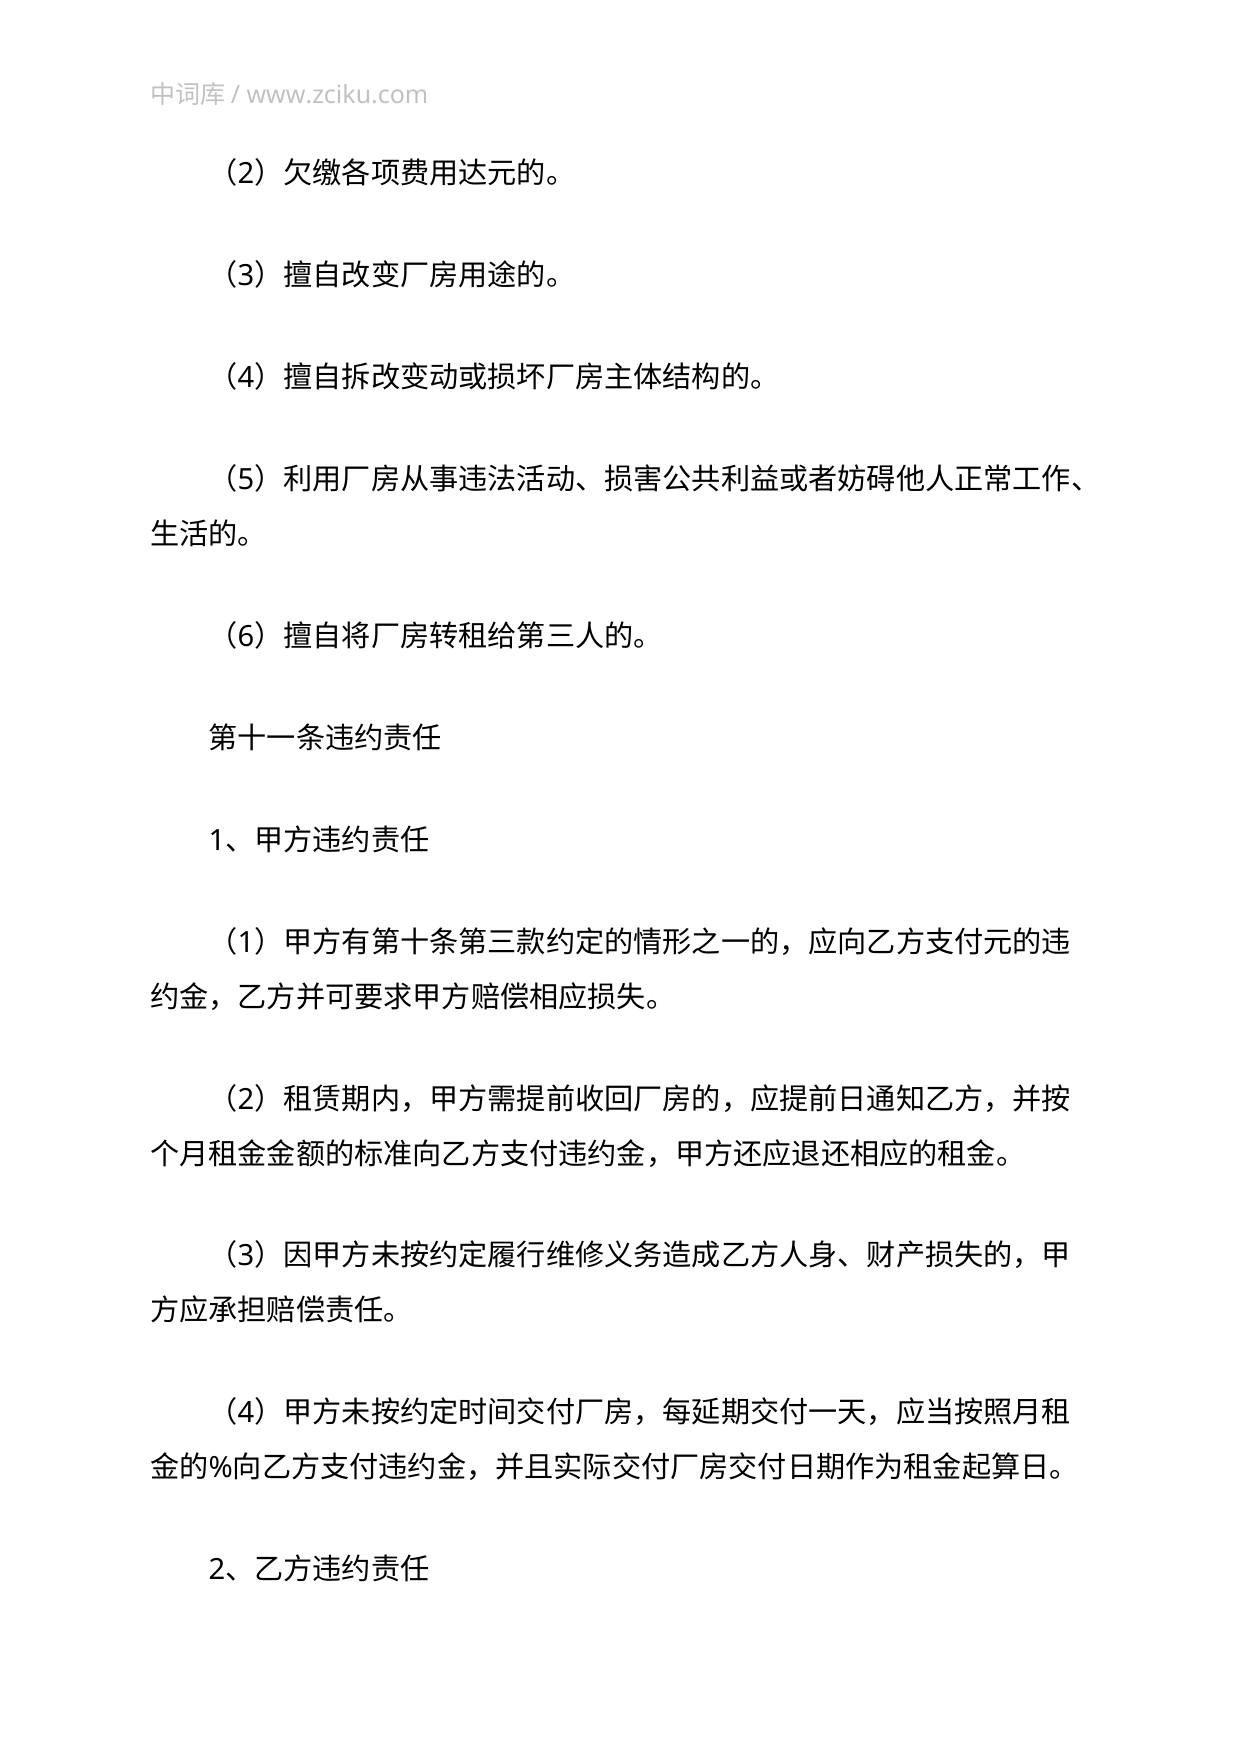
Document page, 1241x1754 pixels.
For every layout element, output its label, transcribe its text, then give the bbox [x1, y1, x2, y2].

text （2）租赁期内，甲方需提前收回厂房的，应提前日通知乙方，并按个月租金金额的标准向乙方支付违约金，甲方还应退还相应的租金。 [150, 1075, 1090, 1172]
text （5）利用厂房从事违法活动、损害公共利益或者妨碍他人正常工作、生活的。 [150, 456, 1090, 553]
text （6）擅自将厂房转租给第三人的。 [150, 613, 1090, 655]
text （4）甲方未按约定时间交付厂房，每延期交付一天，应当按照月租金的%向乙方支付违约金，并且实际交付厂房交付日期作为租金起算日。 [150, 1389, 1090, 1486]
text （4）擅自拆改变动或损坏厂房主体结构的。 [150, 354, 1090, 396]
text （2）欠缴各项费用达元的。 [150, 150, 1090, 192]
text （1）甲方有第十条第三款约定的情形之一的，应向乙方支付元的违约金，乙方并可要求甲方赔偿相应损失。 [150, 918, 1090, 1016]
text （3）擅自改变厂房用途的。 [150, 252, 1090, 294]
text 2、乙方违约责任 [150, 1546, 1090, 1588]
text 第十一条违约责任 [150, 715, 1090, 757]
text 1、甲方违约责任 [150, 816, 1090, 859]
text （3）因甲方未按约定履行维修义务造成乙方人身、财产损失的，甲方应承担赔偿责任。 [150, 1232, 1090, 1329]
